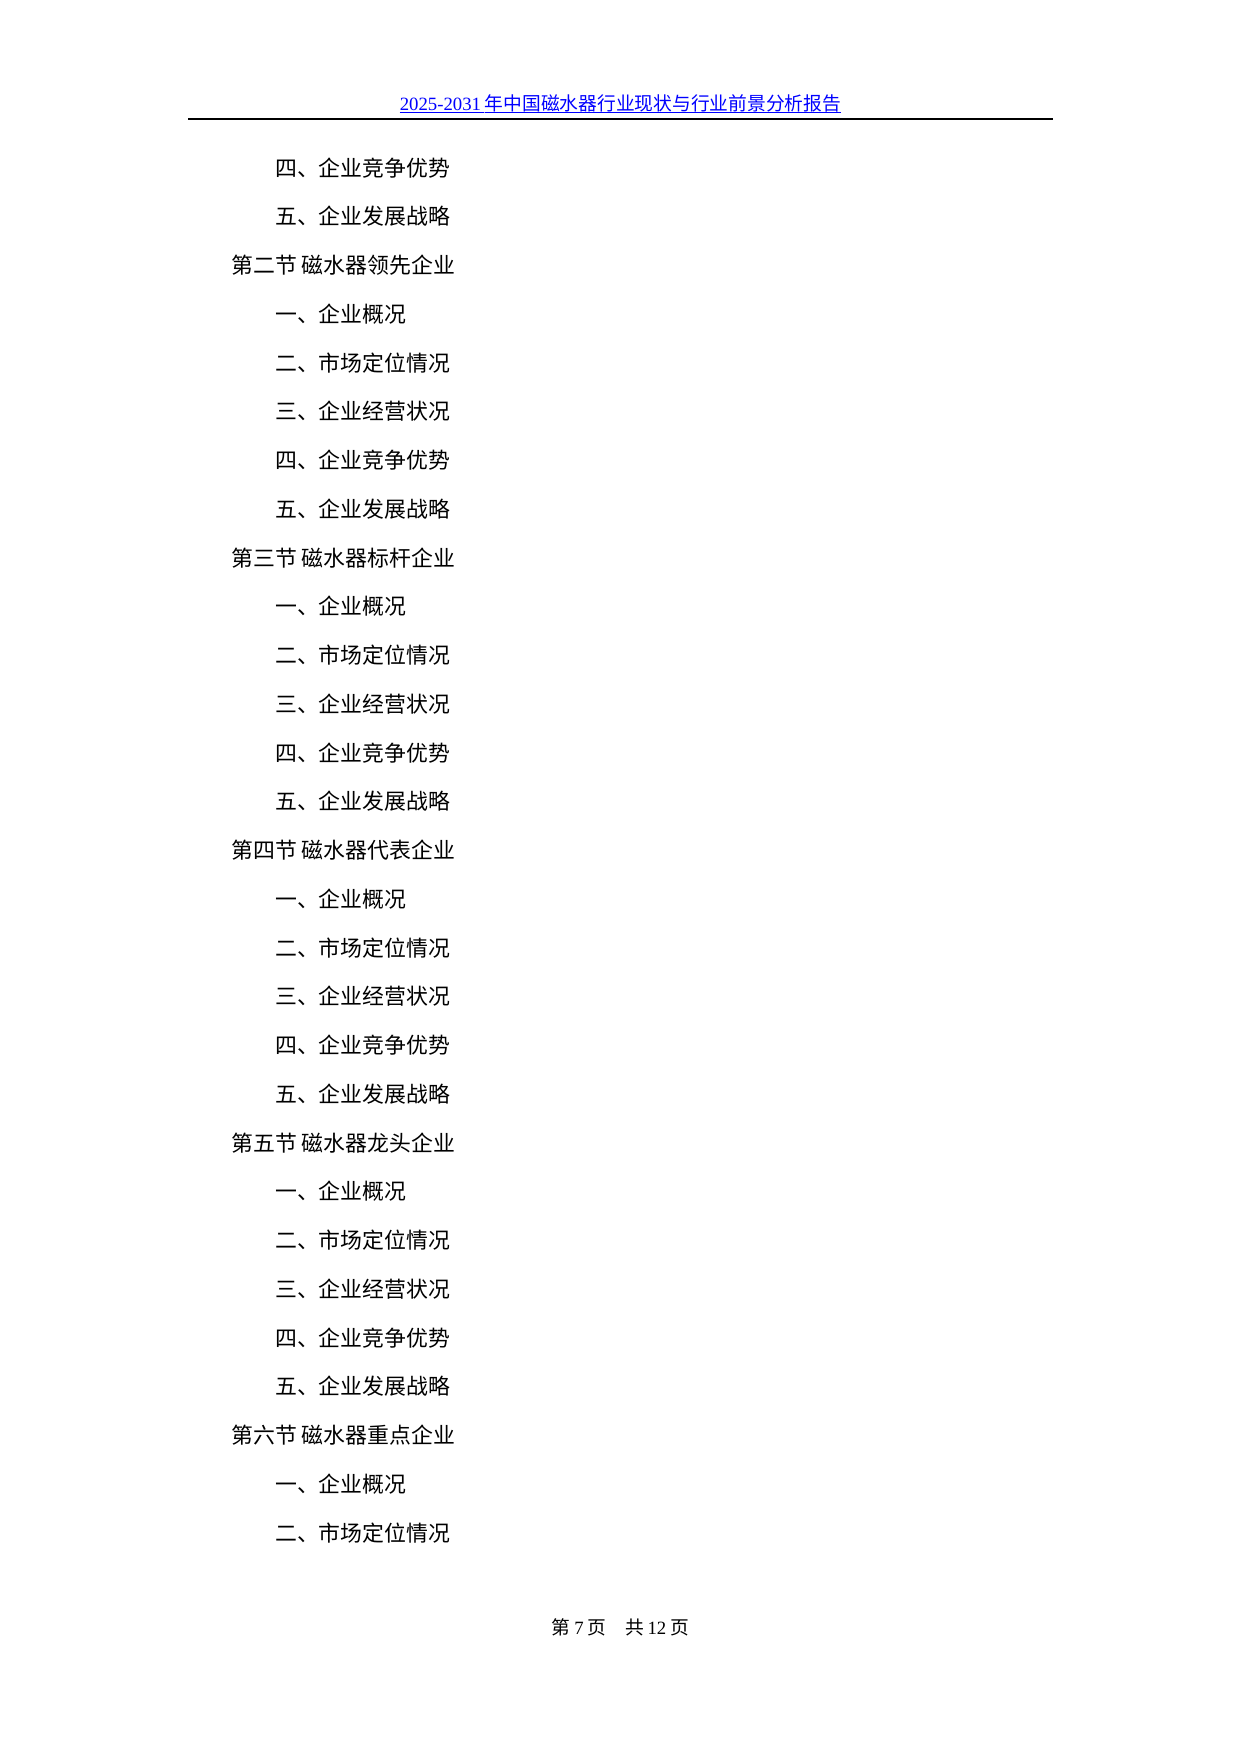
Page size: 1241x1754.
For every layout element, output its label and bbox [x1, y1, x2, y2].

text [187, 150, 1053, 1548]
